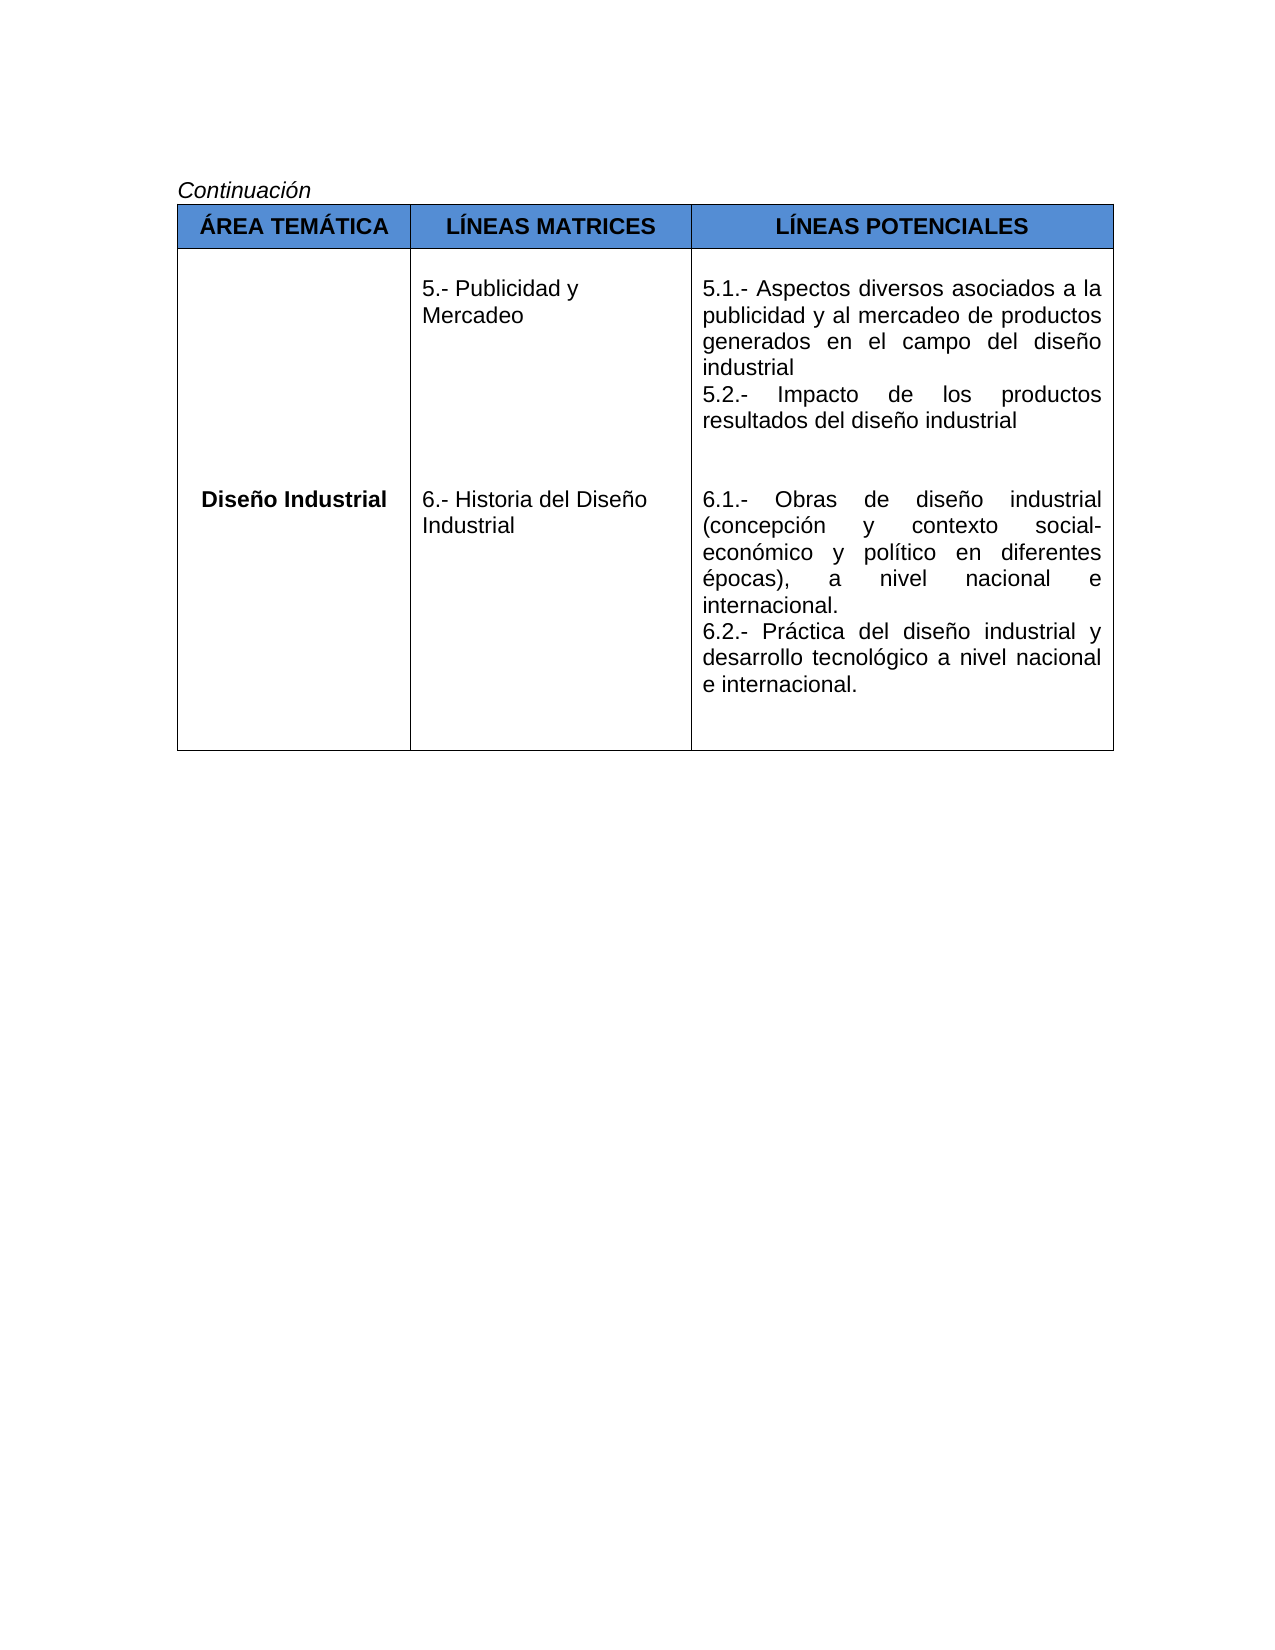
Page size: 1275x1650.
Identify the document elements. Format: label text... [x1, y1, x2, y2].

table_header LÍNEAS POTENCIALES [692, 205, 1113, 248]
text Continuación [177, 177, 1098, 203]
table_cell 5.1.- Aspectos diversos asociados a la publicidad y al mercadeo de productos generados en el campo del diseño industrial 5.2.- Impacto de los productos resultados del diseño industrial 6.1.- Obras de diseño industrial (concepción y contexto social-económico y político en diferentes épocas), a nivel nacional e internacional. 6.2.- Práctica del diseño industrial y desarrollo tecnológico a nivel nacional e internacional. [692, 249, 1113, 750]
table_cell 5.- Publicidad y Mercadeo 6.- Historia del Diseño Industrial [411, 249, 691, 750]
table_cell Diseño Industrial [178, 249, 410, 750]
table_header ÁREA TEMÁTICA [178, 205, 410, 248]
table_header LÍNEAS MATRICES [411, 205, 691, 248]
